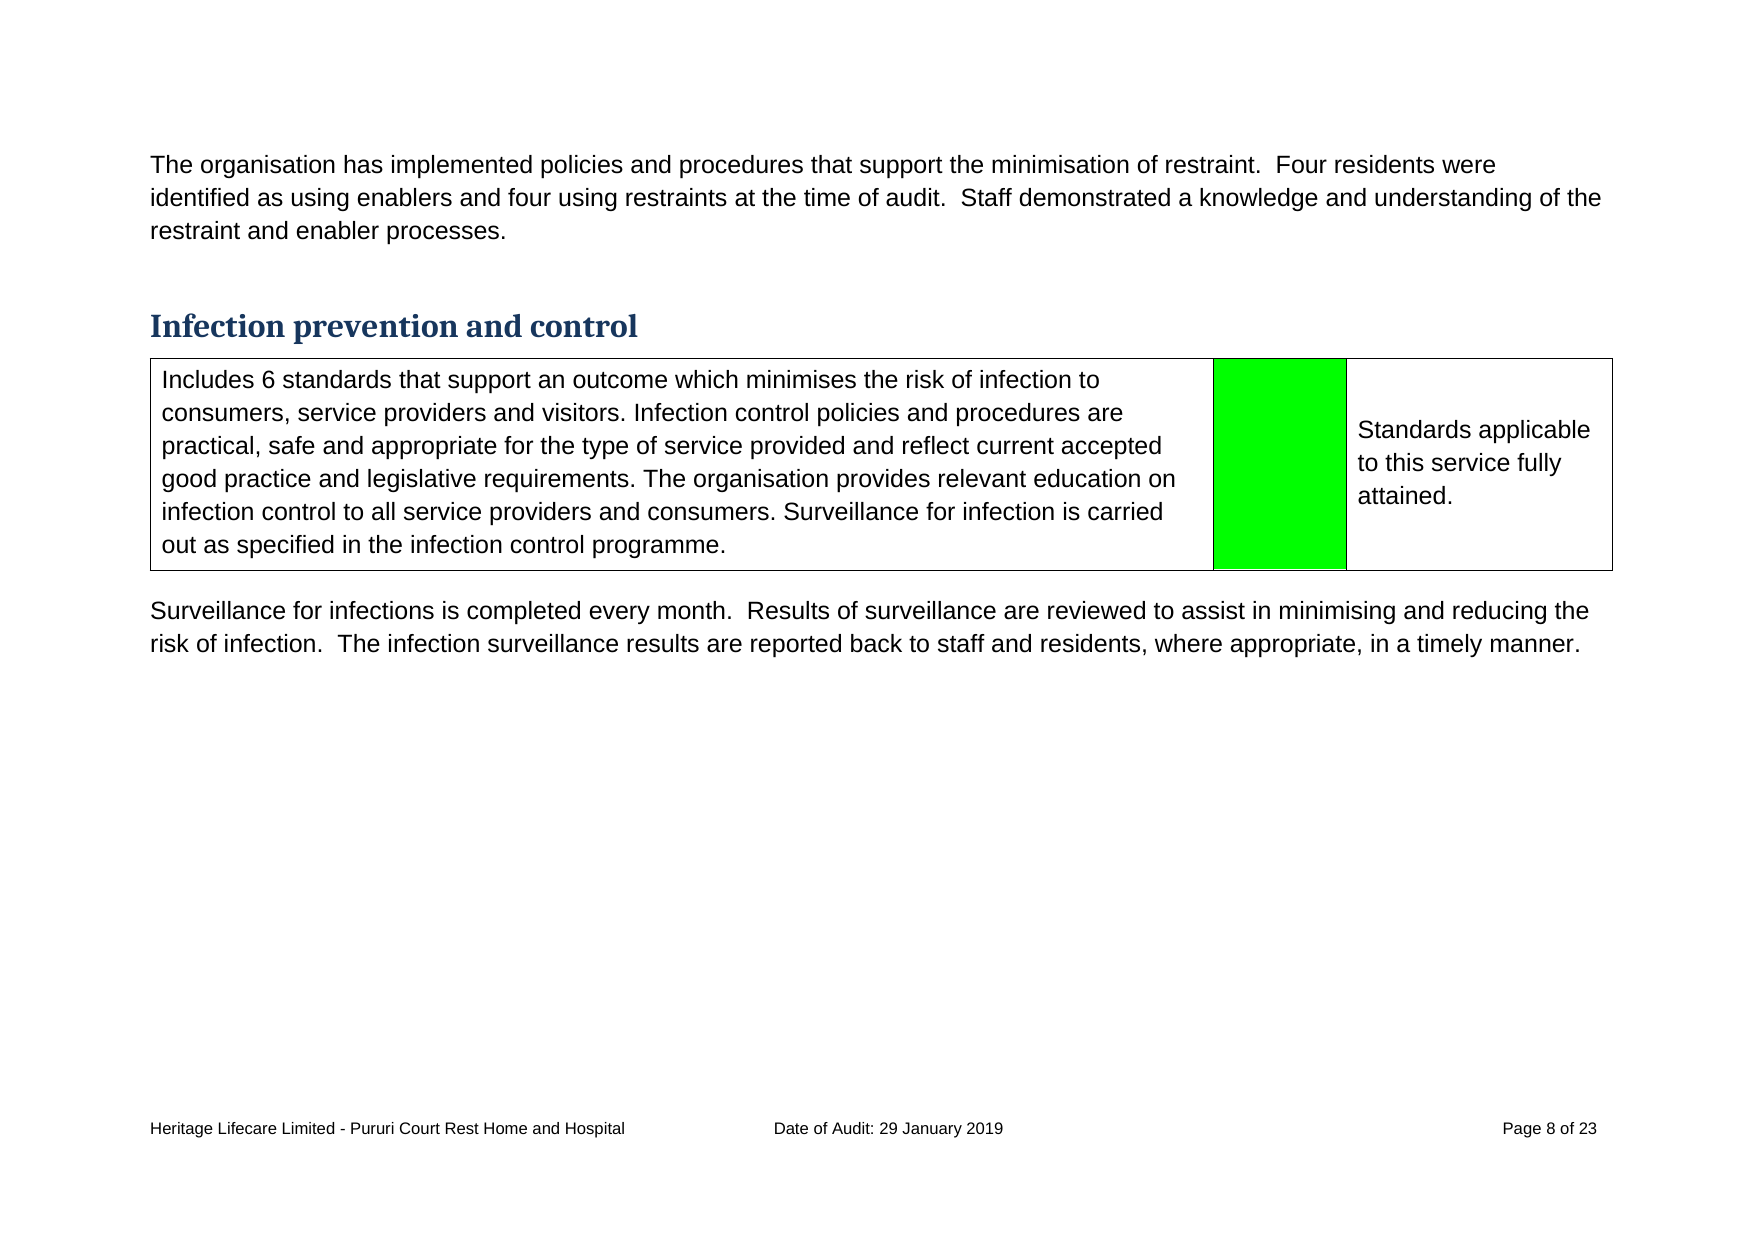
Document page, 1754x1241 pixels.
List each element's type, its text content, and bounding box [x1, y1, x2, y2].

text Surveillance for infections is completed every month. Results of surveillance are reviewed to assist in minimising and reducing the risk of infection. The infection surveillance results are reported back to staff and residents, where appropriate, in a timely manner. [150, 596, 1604, 657]
table_header [1214, 359, 1346, 569]
table_header Includes 6 standards that support an outcome which minimises the risk of infection to consumers, service providers and visitors. Infection control policies and procedures are practical, safe and appropriate for the type of service provided and reflect current accepted good practice and legislative requirements. The organisation provides relevant education on infection control to all service providers and consumers. Surveillance for infection is carried out as specified in the infection control programme. [151, 359, 1213, 569]
table_header Standards applicable to this service fully attained. [1347, 359, 1612, 569]
subtitle Infection prevention and control [150, 307, 1604, 345]
text The organisation has implemented policies and procedures that support the minimisation of restraint. Four residents were identified as using enablers and four using restraints at the time of audit. Staff demonstrated a knowledge and understanding of the restraint and enabler processes. [150, 150, 1604, 245]
